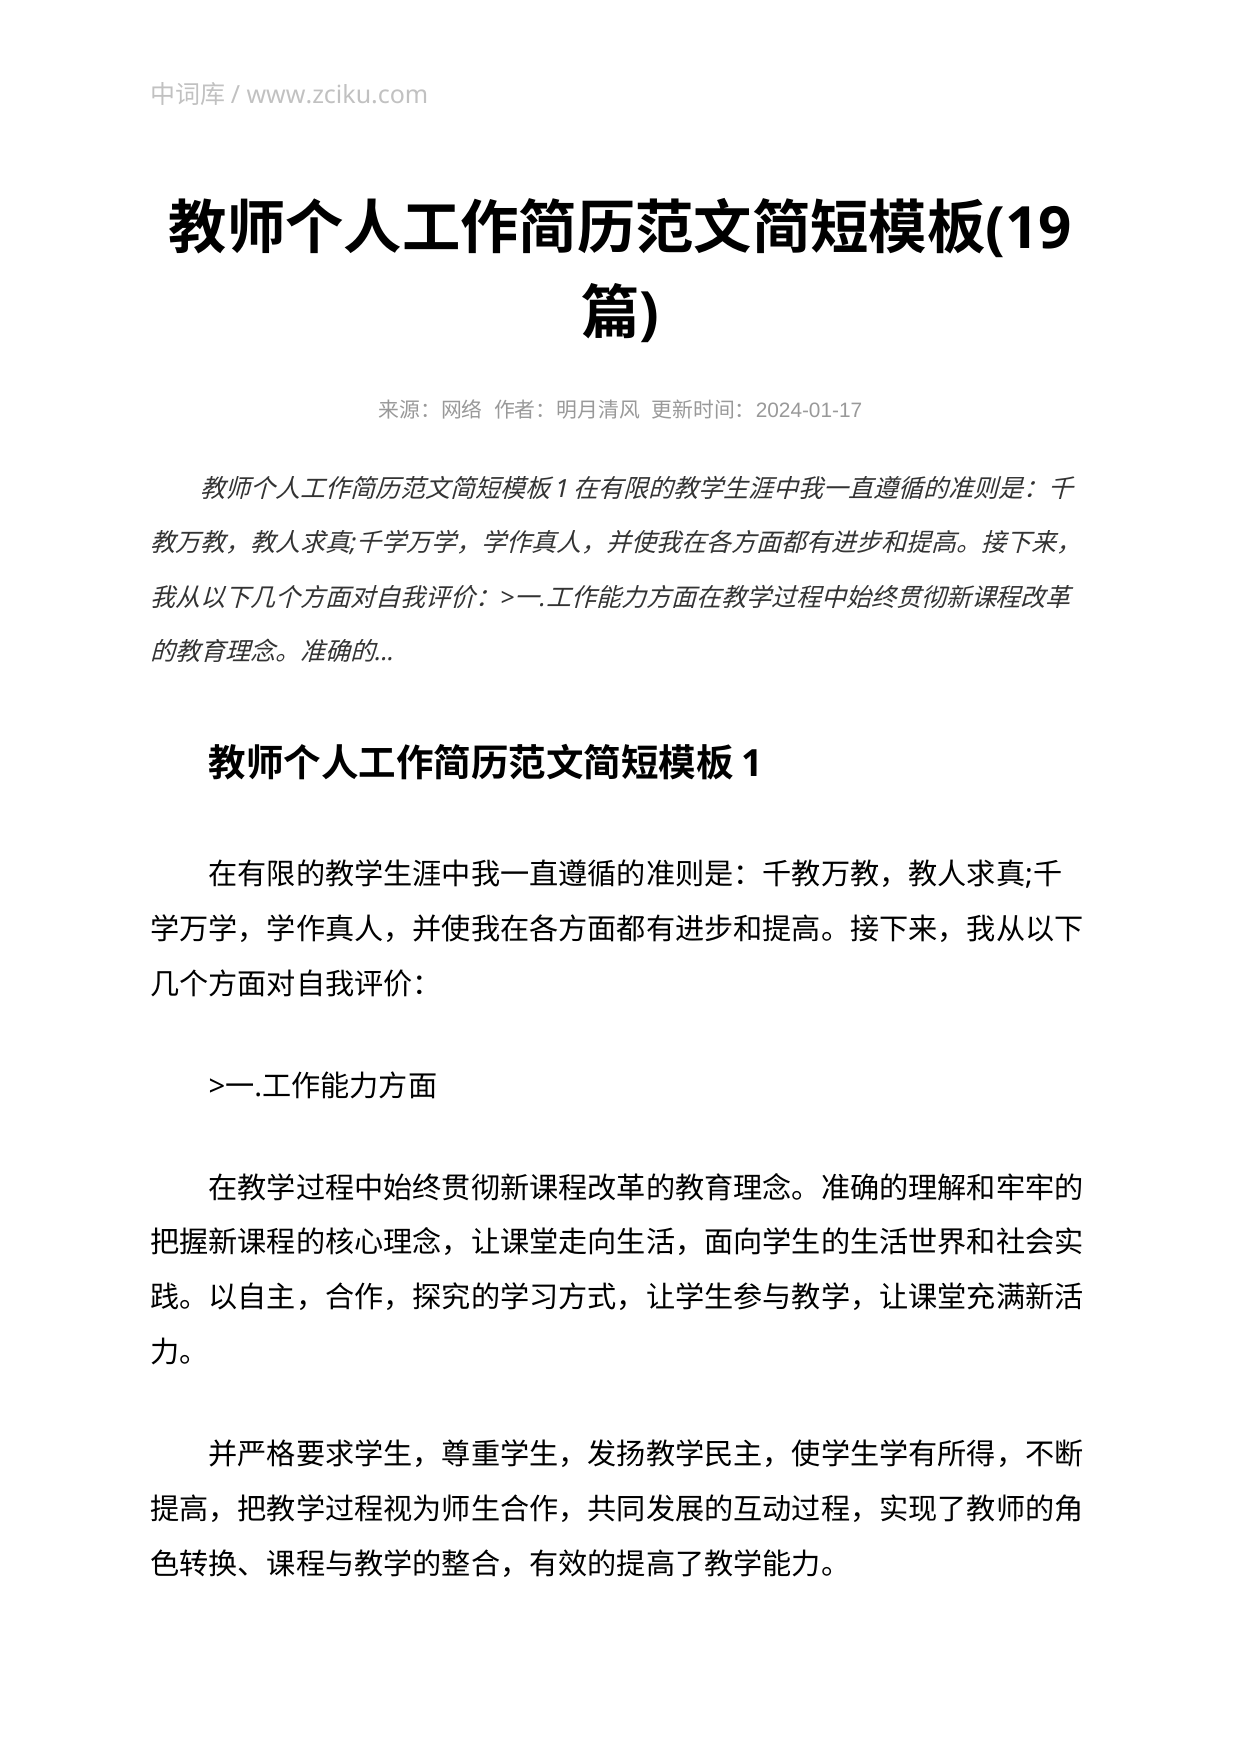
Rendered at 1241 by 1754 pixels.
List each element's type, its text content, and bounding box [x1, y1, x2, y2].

text >一.工作能力方面 [150, 1062, 1090, 1104]
text 教师个人工作简历范文简短模板1在有限的教学生涯中我一直遵循的准则是：千教万教，教人求真;千学万学，学作真人，并使我在各方面都有进步和提高。接下来，我从以下几个方面对自我评价：>一.工作能力方面在教学过程中始终贯彻新课程改革的教育理念。准确的... [150, 468, 1090, 668]
text 在有限的教学生涯中我一直遵循的准则是：千教万教，教人求真;千学万学，学作真人，并使我在各方面都有进步和提高。接下来，我从以下几个方面对自我评价： [150, 851, 1090, 1003]
text 教师个人工作简历范文简短模板1 [150, 733, 1090, 787]
text 来源：网络 作者：明月清风 更新时间：2024-01-17 [150, 398, 1090, 422]
text 并严格要求学生，尊重学生，发扬教学民主，使学生学有所得，不断提高，把教学过程视为师生合作，共同发展的互动过程，实现了教师的角色转换、课程与教学的整合，有效的提高了教学能力。 [150, 1431, 1090, 1583]
subtitle 教师个人工作简历范文简短模板(19篇) [150, 181, 1090, 351]
text 在教学过程中始终贯彻新课程改革的教育理念。准确的理解和牢牢的把握新课程的核心理念，让课堂走向生活，面向学生的生活世界和社会实践。以自主，合作，探究的学习方式，让学生参与教学，让课堂充满新活力。 [150, 1164, 1090, 1371]
